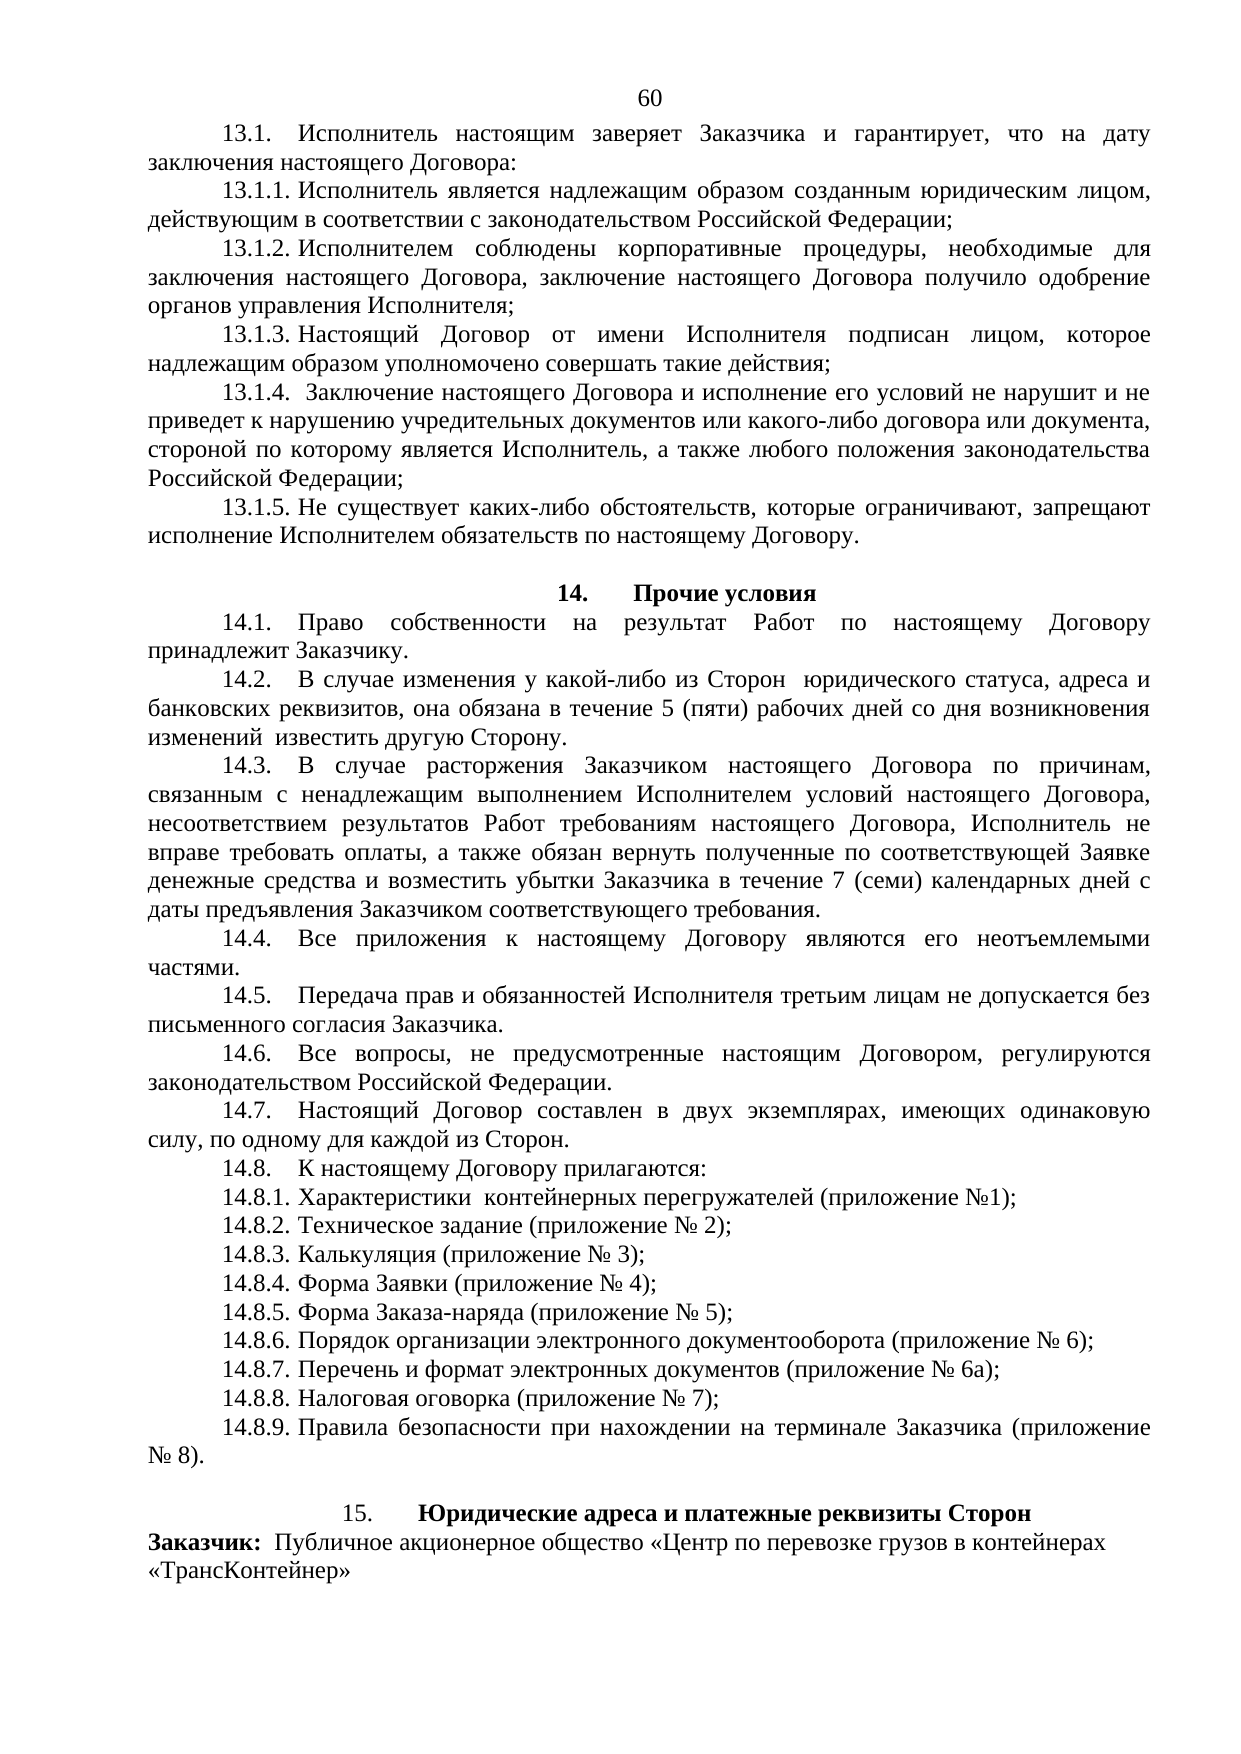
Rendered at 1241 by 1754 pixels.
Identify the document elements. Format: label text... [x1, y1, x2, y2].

list Настоящий Договор составлен в двух экземплярах, имеющих одинаковую силу, по одному для каждой из Сторон. [148, 1096, 1152, 1153]
list В случае расторжения Заказчиком настоящего Договора по причинам, связанным с ненадлежащим выполнением Исполнителем условий настоящего Договора, несоответствием результатов Работ требованиям настоящего Договора, Исполнитель не вправе требовать оплаты, а также обязан вернуть полученные по соответствующей Заявке денежные средства и возместить убытки Заказчика в течение 7 (семи) календарных дней с даты предъявления Заказчиком соответствующего требования. [148, 751, 1152, 923]
list Заключение настоящего Договора и исполнение его условий не нарушит и не приведет к нарушению учредительных документов или какого-либо договора или документа, стороной по которому является Исполнитель, а также любого положения законодательства Российской Федерации; [148, 377, 1152, 492]
list Характеристики контейнерных перегружателей (приложение №1); [148, 1182, 1152, 1211]
list Передача прав и обязанностей Исполнителя третьим лицам не допускается без письменного согласия Заказчика. [148, 981, 1152, 1038]
list Калькуляция (приложение № 3); [148, 1239, 1152, 1268]
list В случае изменения у какой-либо из Сторон юридического статуса, адреса и банковских реквизитов, она обязана в течение 5 (пяти) рабочих дней со дня возникновения изменений известить другую Сторону. [148, 664, 1152, 751]
list Порядок организации электронного документооборота (приложение № 6); [148, 1326, 1152, 1354]
list Перечень и формат электронных документов (приложение № 6а); [148, 1354, 1152, 1383]
list Юридические адреса и платежные реквизиты Сторон [148, 1498, 1152, 1527]
list Исполнитель настоящим заверяет Заказчика и гарантирует, что на дату заключения настоящего Договора: [148, 118, 1152, 176]
list Правила безопасности при нахождении на терминале Заказчика (приложение № 8). [148, 1412, 1152, 1469]
list Не существует каких-либо обстоятельств, которые ограничивают, запрещают исполнение Исполнителем обязательств по настоящему Договору. [148, 492, 1152, 549]
list Исполнитель является надлежащим образом созданным юридическим лицом, действующим в соответствии с законодательством Российской Федерации; [148, 176, 1152, 233]
list Прочие условия [148, 578, 1152, 607]
list К настоящему Договору прилагаются: [148, 1153, 1152, 1182]
list Форма Заявки (приложение № 4); [148, 1268, 1152, 1297]
list Право собственности на результат Работ по настоящему Договору принадлежит Заказчику. [148, 607, 1152, 664]
list Исполнителем соблюдены корпоративные процедуры, необходимые для заключения настоящего Договора, заключение настоящего Договора получило одобрение органов управления Исполнителя; [148, 233, 1152, 319]
text Заказчик: Публичное акционерное общество «Центр по перевозке грузов в контейнерах «ТрансКонтейнер» [148, 1527, 1152, 1584]
list Все приложения к настоящему Договору являются его неотъемлемыми частями. [148, 923, 1152, 981]
list Настоящий Договор от имени Исполнителя подписан лицом, которое надлежащим образом уполномочено совершать такие действия; [148, 319, 1152, 377]
list Техническое задание (приложение № 2); [148, 1211, 1152, 1239]
list Форма Заказа-наряда (приложение № 5); [148, 1297, 1152, 1326]
list Все вопросы, не предусмотренные настоящим Договором, регулируются законодательством Российской Федерации. [148, 1038, 1152, 1096]
list Налоговая оговорка (приложение № 7); [148, 1383, 1152, 1412]
